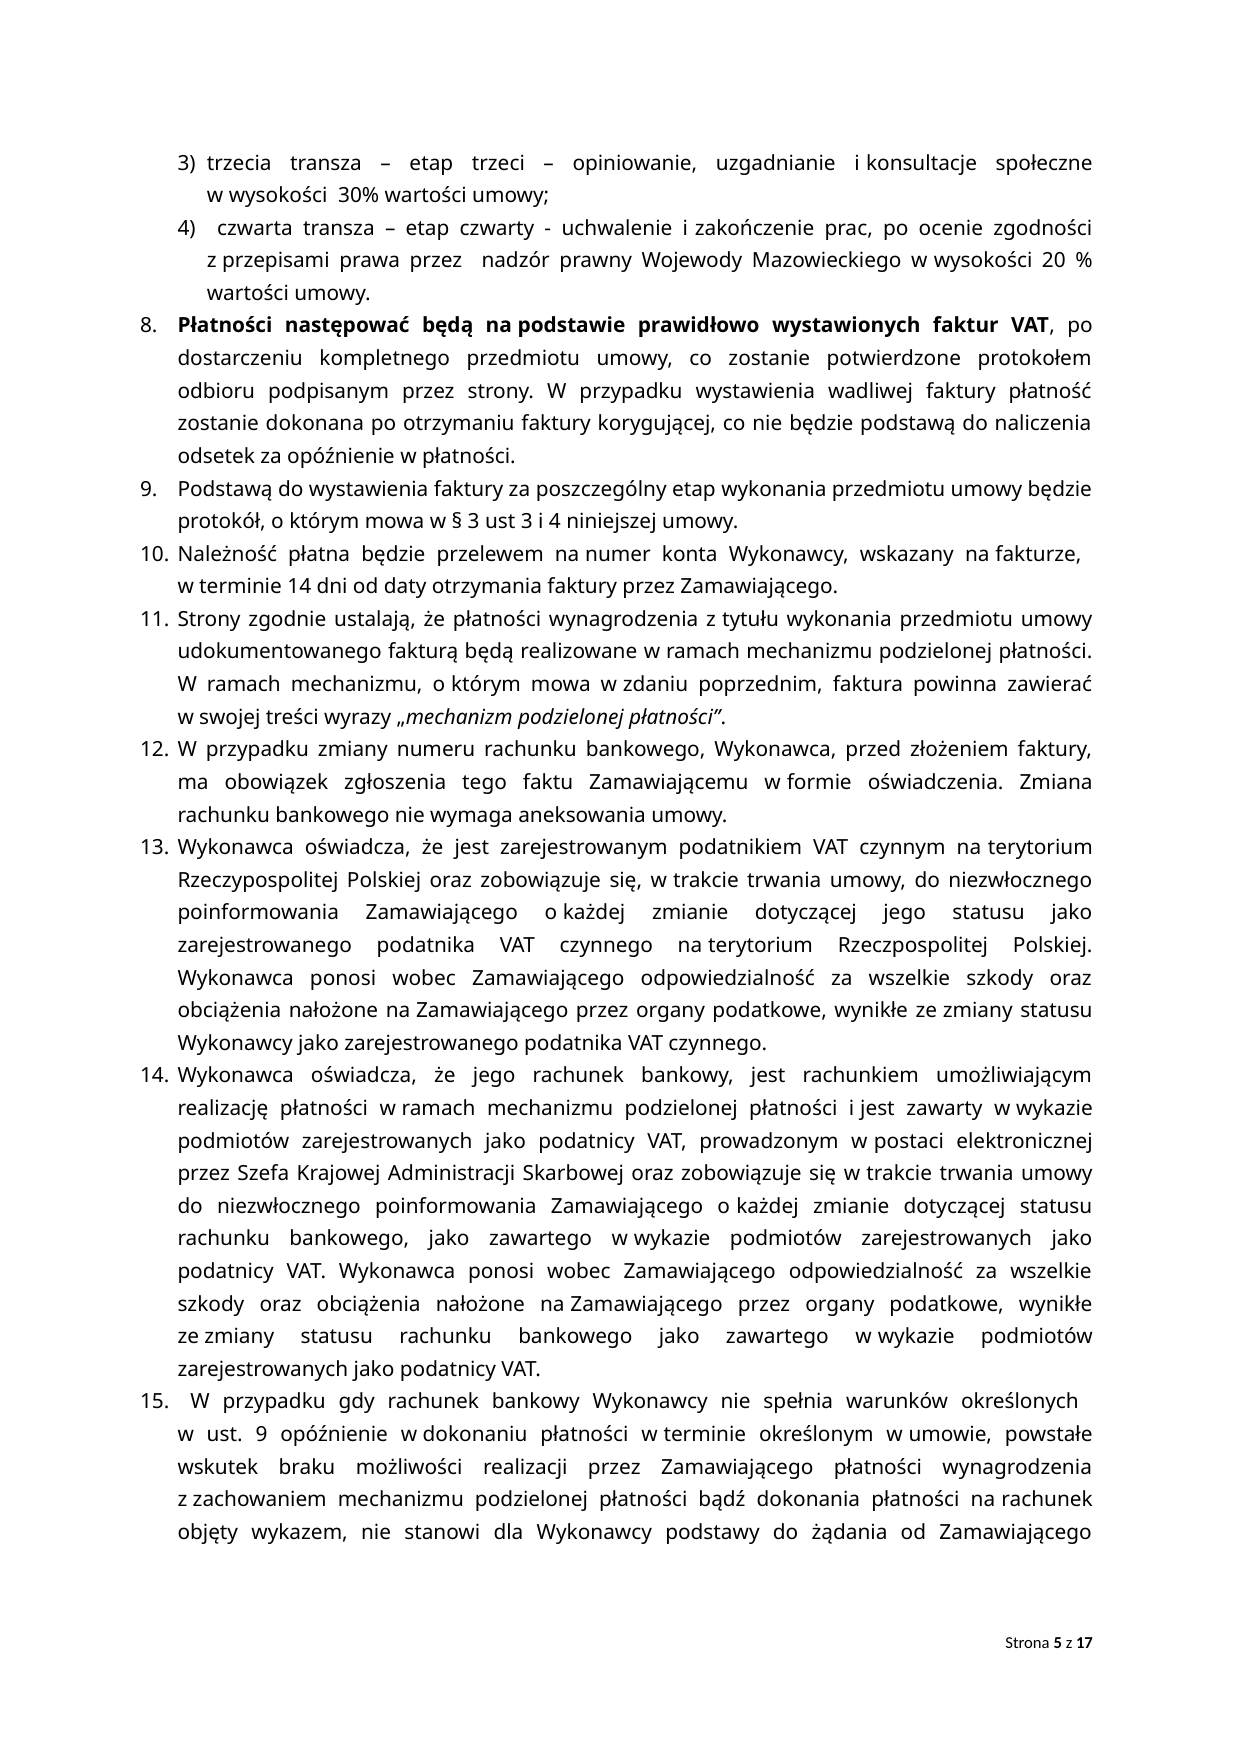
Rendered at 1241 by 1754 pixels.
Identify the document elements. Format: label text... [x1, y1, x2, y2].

list Podstawą do wystawienia faktury za poszczególny etap wykonania przedmiotu umowy będzie protokół, o którym mowa w § 3 ust 3 i 4 niniejszej umowy. [140, 474, 1093, 535]
list czwarta transza – etap czwarty - uchwalenie i zakończenie prac, po ocenie zgodności z przepisami prawa przez nadzór prawny Wojewody Mazowieckiego w wysokości 20 % wartości umowy. [177, 213, 1093, 306]
list trzecia transza – etap trzeci – opiniowanie, uzgadnianie i konsultacje społeczne w wysokości 30% wartości umowy; [177, 148, 1093, 209]
list Wykonawca oświadcza, że jego rachunek bankowy, jest rachunkiem umożliwiającym realizację płatności w ramach mechanizmu podzielonej płatności i jest zawarty w wykazie podmiotów zarejestrowanych jako podatnicy VAT, prowadzonym w postaci elektronicznej przez Szefa Krajowej Administracji Skarbowej oraz zobowiązuje się w trakcie trwania umowy do niezwłocznego poinformowania Zamawiającego o każdej zmianie dotyczącej statusu rachunku bankowego, jako zawartego w wykazie podmiotów zarejestrowanych jako podatnicy VAT. Wykonawca ponosi wobec Zamawiającego odpowiedzialność za wszelkie szkody oraz obciążenia nałożone na Zamawiającego przez organy podatkowe, wynikłe ze zmiany statusu rachunku bankowego jako zawartego w wykazie podmiotów zarejestrowanych jako podatnicy VAT. [140, 1061, 1093, 1382]
list Płatności następować będą na podstawie prawidłowo wystawionych faktur VAT, po dostarczeniu kompletnego przedmiotu umowy, co zostanie potwierdzone protokołem odbioru podpisanym przez strony. W przypadku wystawienia wadliwej faktury płatność zostanie dokonana po otrzymaniu faktury korygującej, co nie będzie podstawą do naliczenia odsetek za opóźnienie w płatności. [140, 311, 1093, 469]
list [140, 1387, 1093, 1545]
list Należność płatna będzie przelewem na numer konta Wykonawcy, wskazany na fakturze, w terminie 14 dni od daty otrzymania faktury przez Zamawiającego. [140, 539, 1093, 600]
list Wykonawca oświadcza, że jest zarejestrowanym podatnikiem VAT czynnym na terytorium Rzeczypospolitej Polskiej oraz zobowiązuje się, w trakcie trwania umowy, do niezwłocznego poinformowania Zamawiającego o każdej zmianie dotyczącej jego statusu jako zarejestrowanego podatnika VAT czynnego na terytorium Rzeczpospolitej Polskiej. Wykonawca ponosi wobec Zamawiającego odpowiedzialność za wszelkie szkody oraz obciążenia nałożone na Zamawiającego przez organy podatkowe, wynikłe ze zmiany statusu Wykonawcy jako zarejestrowanego podatnika VAT czynnego. [140, 832, 1093, 1056]
list Strony zgodnie ustalają, że płatności wynagrodzenia z tytułu wykonania przedmiotu umowy udokumentowanego fakturą będą realizowane w ramach mechanizmu podzielonej płatności. W ramach mechanizmu, o którym mowa w zdaniu poprzednim, faktura powinna zawierać w swojej treści wyrazy „mechanizm podzielonej płatności”. [140, 604, 1093, 730]
list W przypadku zmiany numeru rachunku bankowego, Wykonawca, przed złożeniem faktury, ma obowiązek zgłoszenia tego faktu Zamawiającemu w formie oświadczenia. Zmiana rachunku bankowego nie wymaga aneksowania umowy. [140, 734, 1093, 828]
